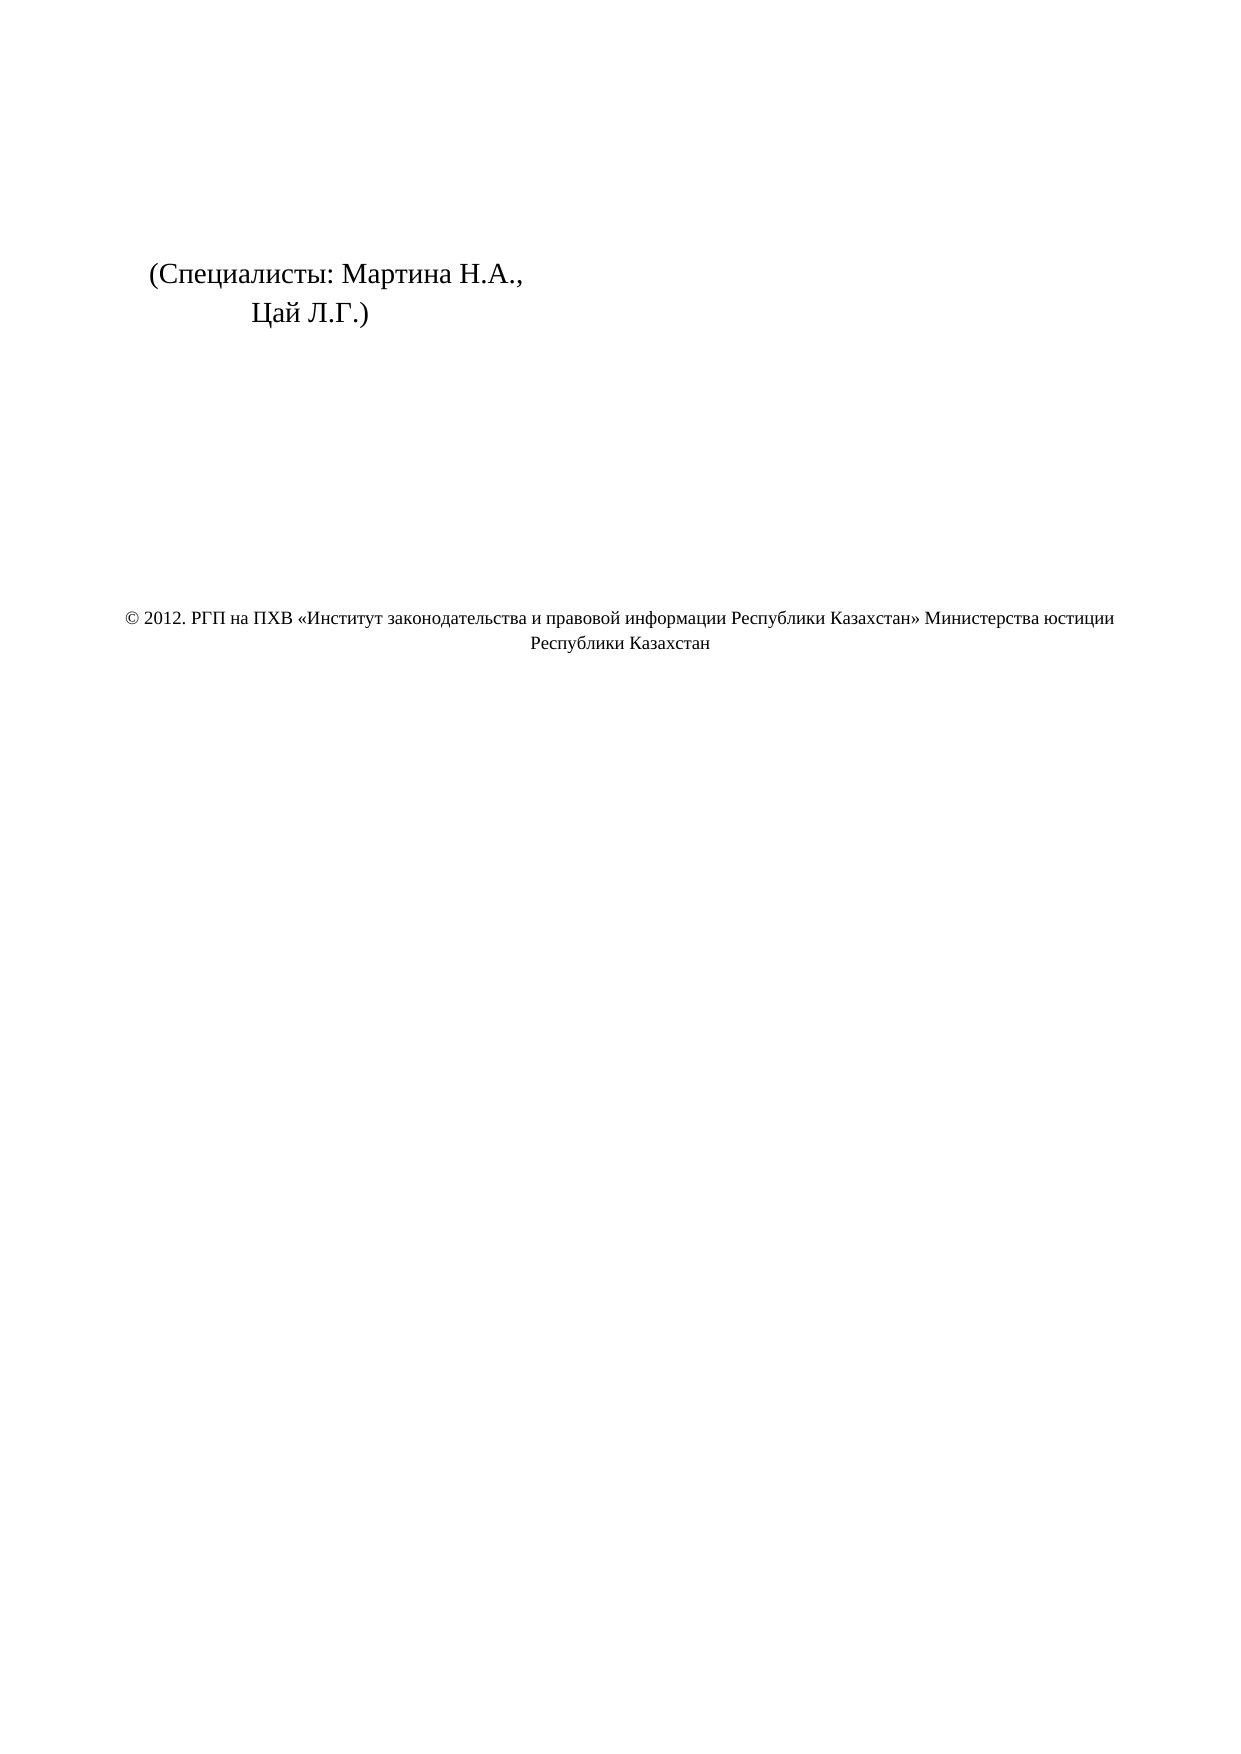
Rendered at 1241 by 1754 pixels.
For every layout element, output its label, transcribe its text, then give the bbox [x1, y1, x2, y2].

text (Специалисты: Мартина Н.А., [112, 256, 1128, 290]
text Цай Л.Г.) [112, 295, 1128, 328]
text © 2012. РГП на ПХВ «Институт законодательства и правовой информации Республики Казахстан» Министерства юстиции Республики Казахстан [112, 607, 1128, 653]
